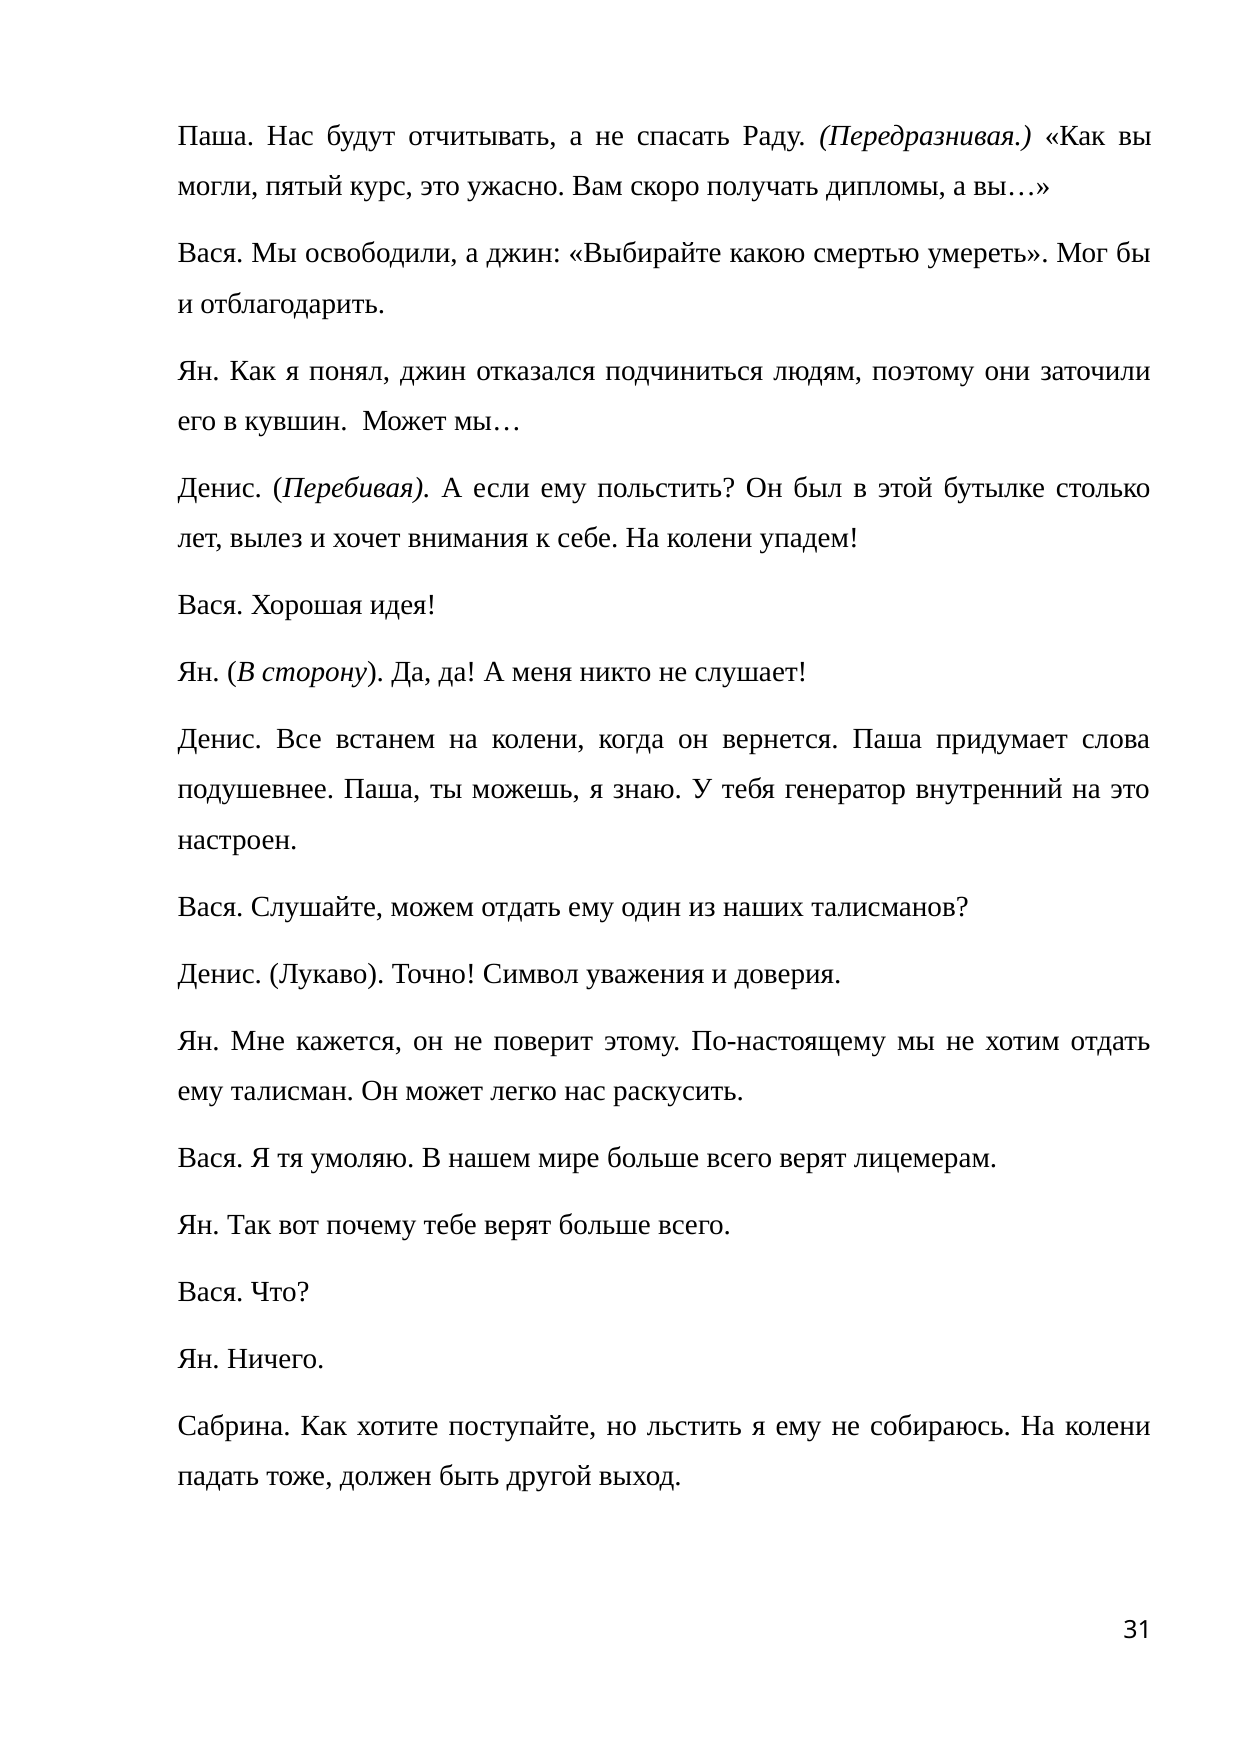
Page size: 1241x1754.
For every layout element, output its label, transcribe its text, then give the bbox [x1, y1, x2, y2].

text Ян. Так вот почему тебе верят больше всего. [177, 1207, 1152, 1241]
text Вася. Я тя умоляю. В нашем мире больше всего верят лицемерам. [177, 1140, 1152, 1174]
text Ян. (В сторону). Да, да! А меня никто не слушает! [177, 654, 1152, 688]
text Денис. (Перебивая). А если ему польстить? Он был в этой бутылке столько лет, вылез и хочет внимания к себе. На колени упадем! [177, 470, 1152, 554]
text Вася. Что? [177, 1274, 1152, 1308]
text Денис. (Лукаво). Точно! Символ уважения и доверия. [177, 956, 1152, 989]
text Паша. Нас будут отчитывать, а не спасать Раду. (Передразнивая.) «Как вы могли, пятый курс, это ужасно. Вам скоро получать дипломы, а вы…» [177, 118, 1152, 202]
text Вася. Слушайте, можем отдать ему один из наших талисманов? [177, 889, 1152, 922]
text Вася. Хорошая идея! [177, 587, 1152, 621]
text Вася. Мы освободили, а джин: «Выбирайте какою смертью умереть». Мог бы и отблагодарить. [177, 235, 1152, 319]
text Ян. Мне кажется, он не поверит этому. По-настоящему мы не хотим отдать ему талисман. Он может легко нас раскусить. [177, 1023, 1152, 1107]
text Ян. Как я понял, джин отказался подчиниться людям, поэтому они заточили его в кувшин. Может мы… [177, 353, 1152, 437]
text Сабрина. Как хотите поступайте, но льстить я ему не собираюсь. На колени падать тоже, должен быть другой выход. [177, 1408, 1152, 1492]
text Денис. Все встанем на колени, когда он вернется. Паша придумает слова подушевнее. Паша, ты можешь, я знаю. У тебя генератор внутренний на это настроен. [177, 721, 1152, 855]
text Ян. Ничего. [177, 1341, 1152, 1374]
